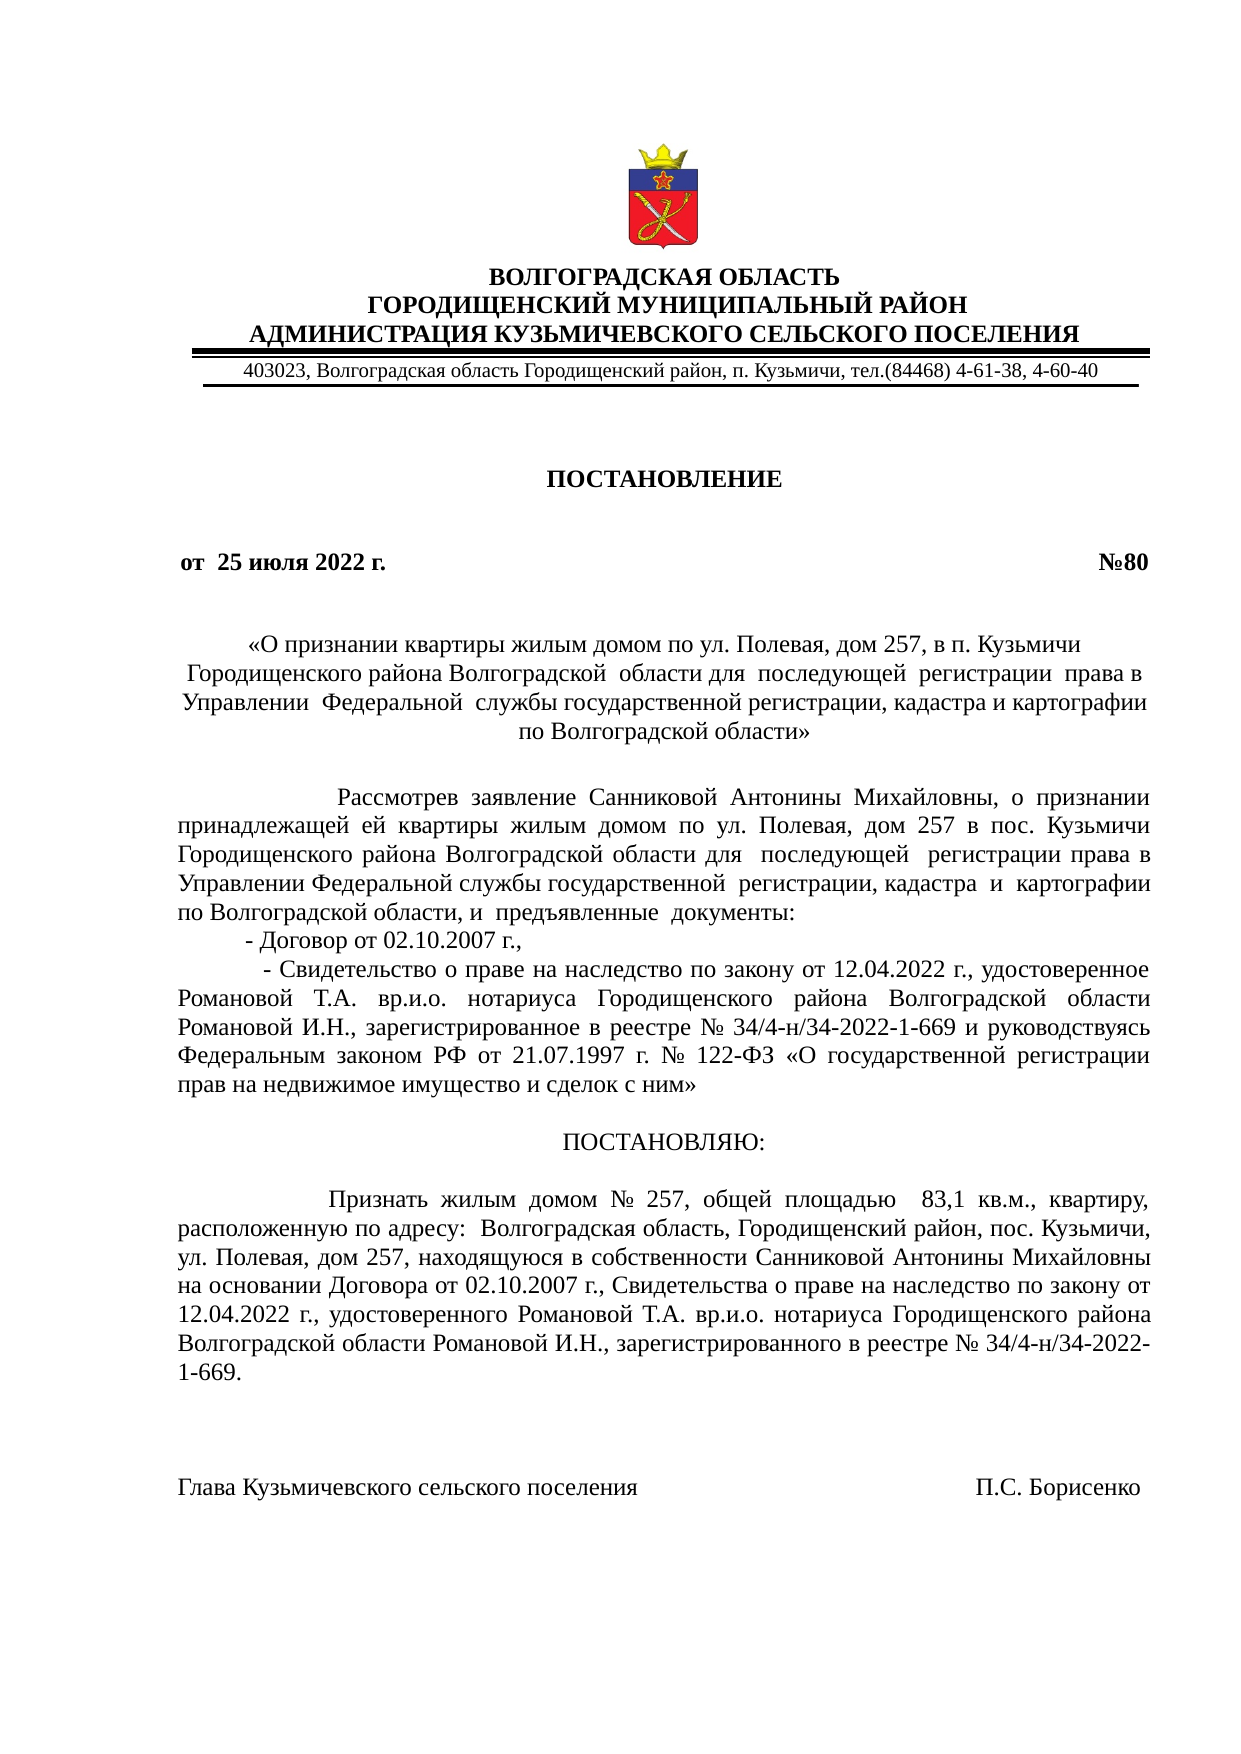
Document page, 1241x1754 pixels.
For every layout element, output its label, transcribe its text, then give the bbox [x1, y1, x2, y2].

title АДМИНИСТРАЦИЯ КУЗЬМИЧЕВСКОГО СЕЛЬСКОГО ПОСЕЛЕНИЯ [177, 319, 1152, 348]
text Глава Кузьмичевского сельского поселения П.С. Борисенко [177, 1472, 1152, 1501]
text от 25 июля 2022 г. №80 [177, 547, 1152, 576]
text «О признании квартиры жилым домом по ул. Полевая, дом 257, в п. Кузьмичи Городищенского района Волгоградской области для последующей регистрации права в Управлении Федеральной службы государственной регистрации, кадастра и картографии по Волгоградской области» [177, 629, 1152, 744]
table_header 403023, Волгоградская область Городищенский район, п. Кузьмичи, тел.(84468) 4-61-38, 4-60-40 [192, 358, 1150, 423]
text - Свидетельство о праве на наследство по закону от 12.04.2022 г., удостоверенное Романовой Т.А. вр.и.о. нотариуса Городищенского района Волгоградской области Романовой И.Н., зарегистрированное в реестре № 34/4-н/34-2022-1-669 и руководствуясь Федеральным законом РФ от 21.07.1997 г. № 122-ФЗ «О государственной регистрации прав на недвижимое имущество и сделок с ним» [176, 954, 1152, 1098]
title ВОЛГОГРАДСКАЯ ОБЛАСТЬ ГОРОДИЩЕНСКИЙ МУНИЦИПАЛЬНЫЙ РАЙОН [177, 262, 1152, 319]
title ПОСТАНОВЛЕНИЕ [177, 464, 1152, 493]
text - Договор от 02.10.2007 г., [176, 926, 1152, 954]
text Признать жилым домом № 257, общей площадью 83,1 кв.м., квартиру, расположенную по адресу: Волгоградская область, Городищенский район, пос. Кузьмичи, ул. Полевая, дом 257, находящуюся в собственности Санниковой Антонины Михайловны на основании Договора от 02.10.2007 г., Свидетельства о праве на наследство по закону от 12.04.2022 г., удостоверенного Романовой Т.А. вр.и.о. нотариуса Городищенского района Волгоградской области Романовой И.Н., зарегистрированного в реестре № 34/4-н/34-2022-1-669. [176, 1184, 1152, 1386]
picture [610, 143, 719, 256]
text Рассмотрев заявление Санниковой Антонины Михайловны, о признании принадлежащей ей квартиры жилым домом по ул. Полевая, дом 257 в пос. Кузьмичи Городищенского района Волгоградской области для последующей регистрации права в Управлении Федеральной службы государственной регистрации, кадастра и картографии по Волгоградской области, и предъявленные документы: [176, 782, 1152, 926]
text ПОСТАНОВЛЯЮ: [176, 1127, 1152, 1156]
